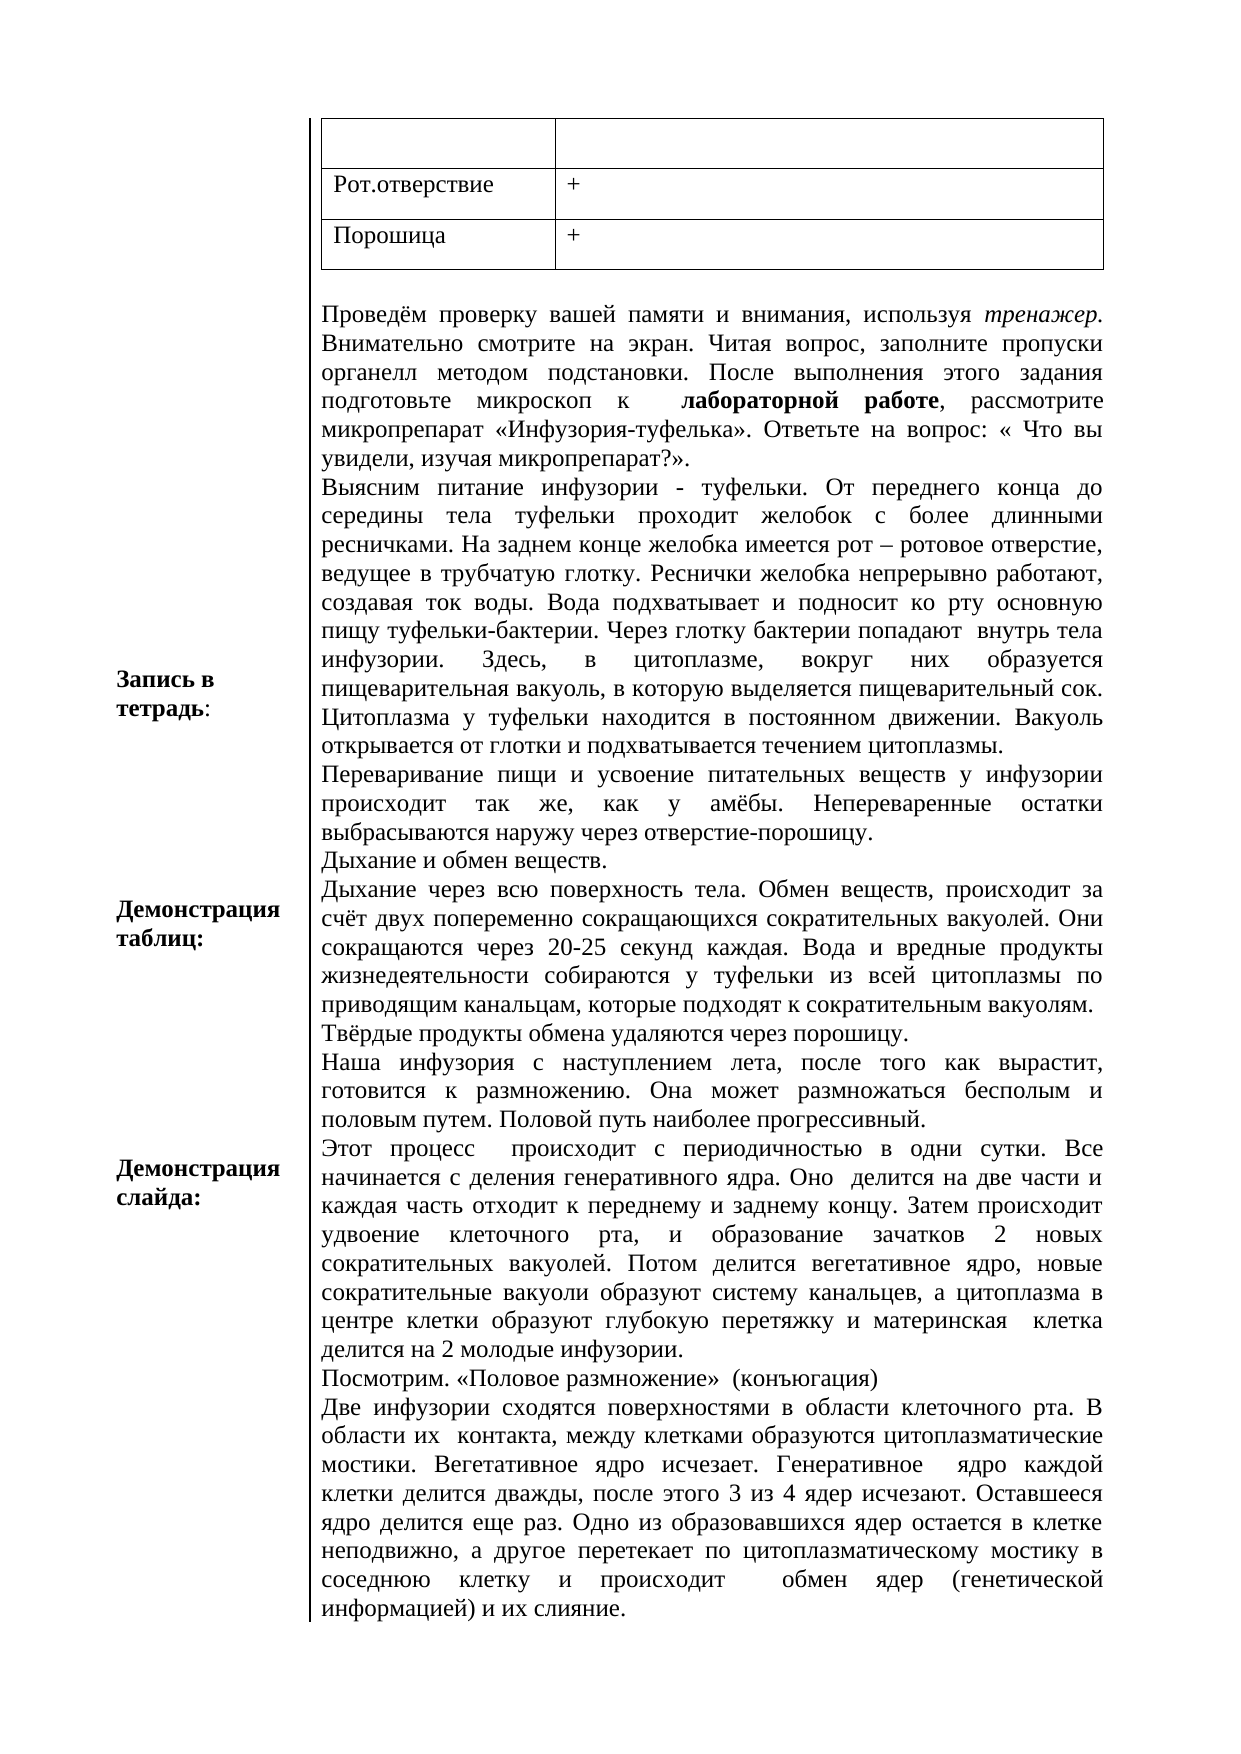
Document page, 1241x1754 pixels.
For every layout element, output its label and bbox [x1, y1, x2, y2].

table_header [105, 118, 309, 1622]
table_header [311, 118, 1115, 1622]
